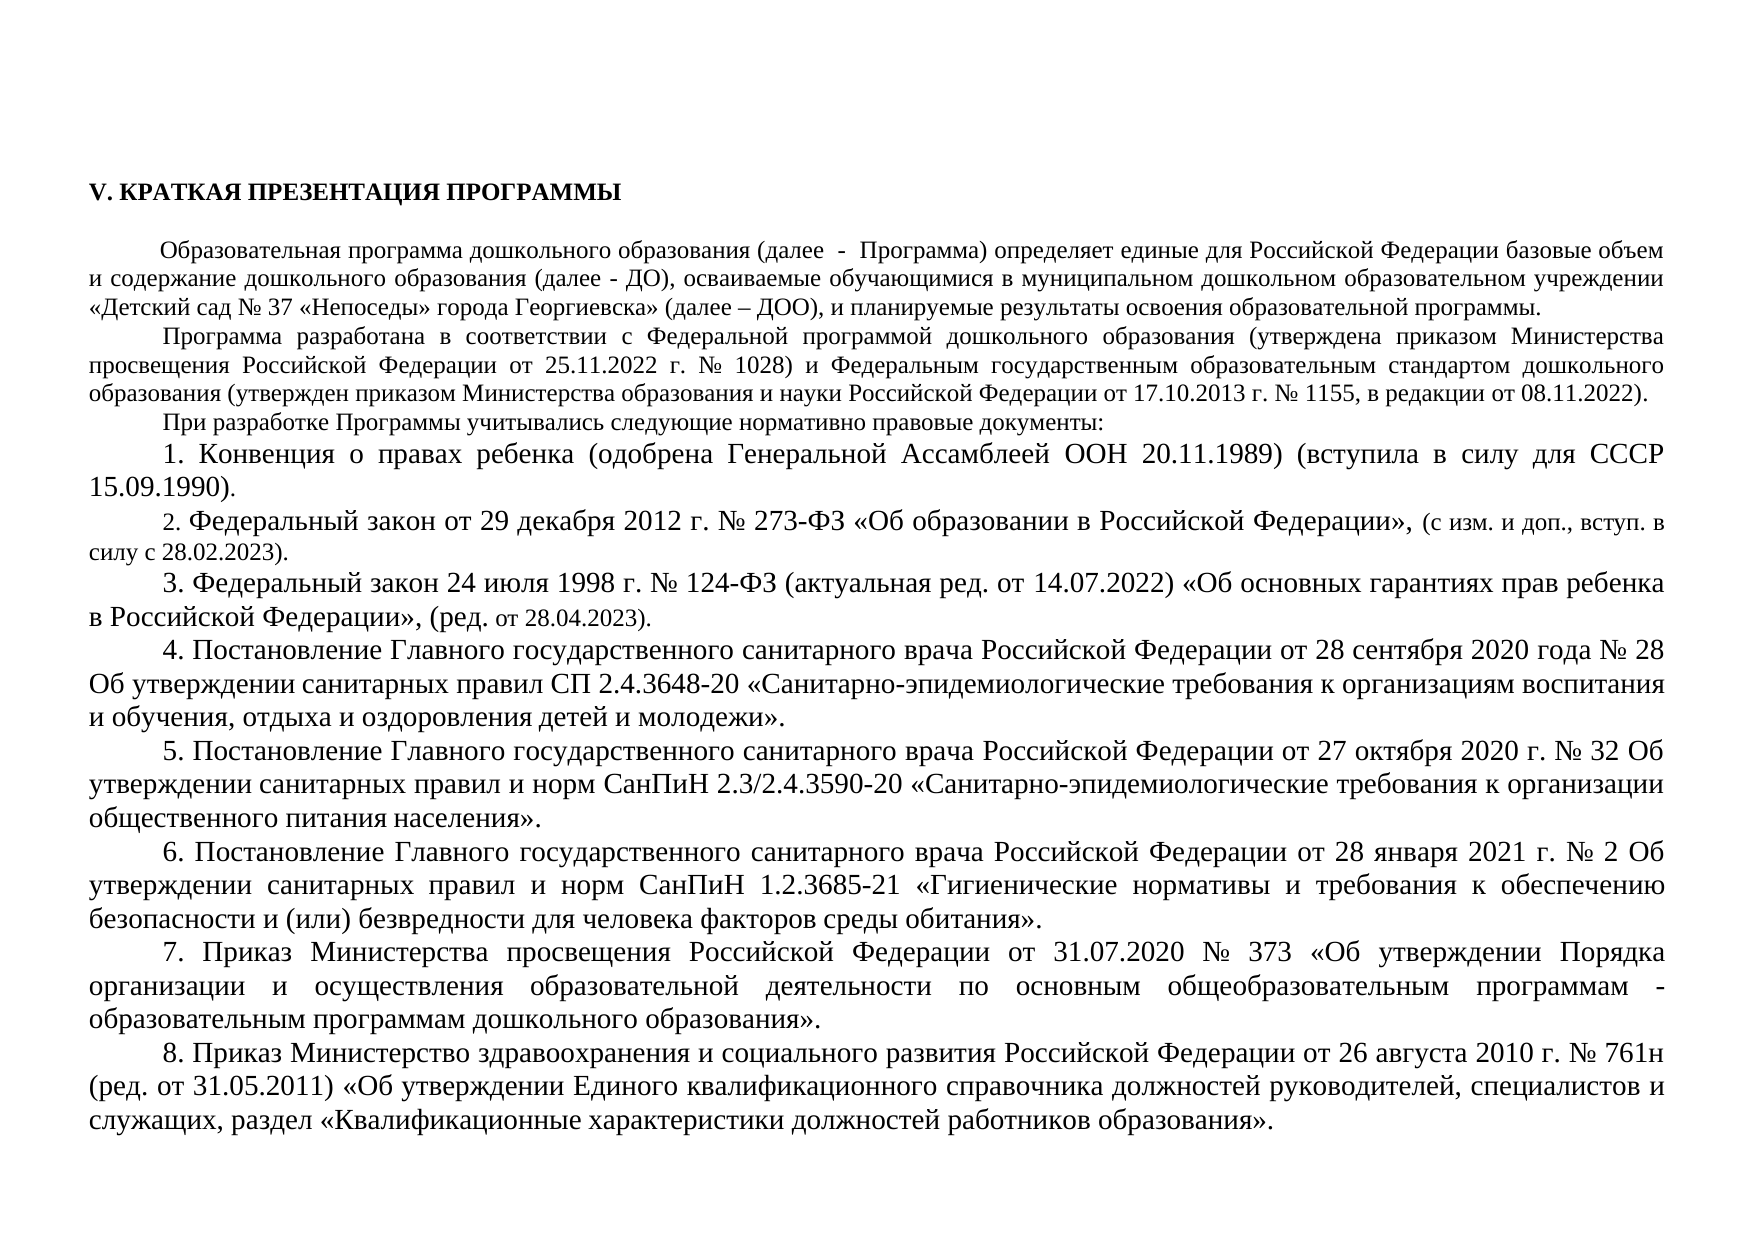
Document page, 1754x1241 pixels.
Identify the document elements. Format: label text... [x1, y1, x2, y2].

list 3. Федеральный закон 24 июля 1998 г. № 124-ФЗ (актуальная ред. от 14.07.2022) «Об основных гарантиях прав ребенка в Российской Федерации», (ред. от 28.04.2023). [89, 565, 1665, 632]
list 6. Постановление Главного государственного санитарного врача Российской Федерации от 28 января 2021 г. № 2 Об утверждении санитарных правил и норм СанПиН 1.2.3685-21 «Гигиенические нормативы и требования к обеспечению безопасности и (или) безвредности для человека факторов среды обитания». [89, 834, 1665, 934]
list 1. Конвенция о правах ребенка (одобрена Генеральной Ассамблеей ООН 20.11.1989) (вступила в силу для СССР 15.09.1990). [89, 436, 1665, 503]
list 4. Постановление Главного государственного санитарного врача Российской Федерации от 28 сентября 2020 года № 28 Об утверждении санитарных правил СП 2.4.3648-20 «Санитарно-эпидемиологические требования к организациям воспитания и обучения, отдыха и оздоровления детей и молодежи». [89, 632, 1665, 733]
list 7. Приказ Министерства просвещения Российской Федерации от 31.07.2020 № 373 «Об утверждении Порядка организации и осуществления образовательной деятельности по основным общеобразовательным программам - образовательным программам дошкольного образования». [89, 934, 1665, 1035]
text Программа разработана в соответствии с Федеральной программой дошкольного образования (утверждена приказом Министерства просвещения Российской Федерации от 25.11.2022 г. № 1028) и Федеральным государственным образовательным стандартом дошкольного образования (утвержден приказом Министерства образования и науки Российской Федерации от 17.10.2013 г. № 1155, в редакции от 08.11.2022). [89, 321, 1665, 407]
list 8. Приказ Министерство здравоохранения и социального развития Российской Федерации от 26 августа 2010 г. № 761н (ред. от 31.05.2011) «Об утверждении Единого квалификационного справочника должностей руководителей, специалистов и служащих, раздел «Квалификационные характеристики должностей работников образования». [89, 1035, 1665, 1136]
list 5. Постановление Главного государственного санитарного врача Российской Федерации от 27 октября 2020 г. № 32 Об утверждении санитарных правил и норм СанПиН 2.3/2.4.3590-20 «Санитарно-эпидемиологические требования к организации общественного питания населения». [89, 733, 1665, 834]
text Образовательная программа дошкольного образования (далее - Программа) определяет единые для Российской Федерации базовые объем и содержание дошкольного образования (далее - ДО), осваиваемые обучающимися в муниципальном дошкольном образовательном учреждении «Детский сад № 37 «Непоседы» города Георгиевска» (далее – ДОО), и планируемые результаты освоения образовательной программы. [89, 235, 1665, 321]
text При разработке Программы учитывались следующие нормативно правовые документы: [89, 407, 1665, 436]
list 2. Федеральный закон от 29 декабря 2012 г. № 273-ФЗ «Об образовании в Российской Федерации», (с изм. и доп., вступ. в силу с 28.02.2023). [89, 503, 1665, 565]
list V. КРАТКАЯ ПРЕЗЕНТАЦИЯ ПРОГРАММЫ [89, 177, 1665, 206]
